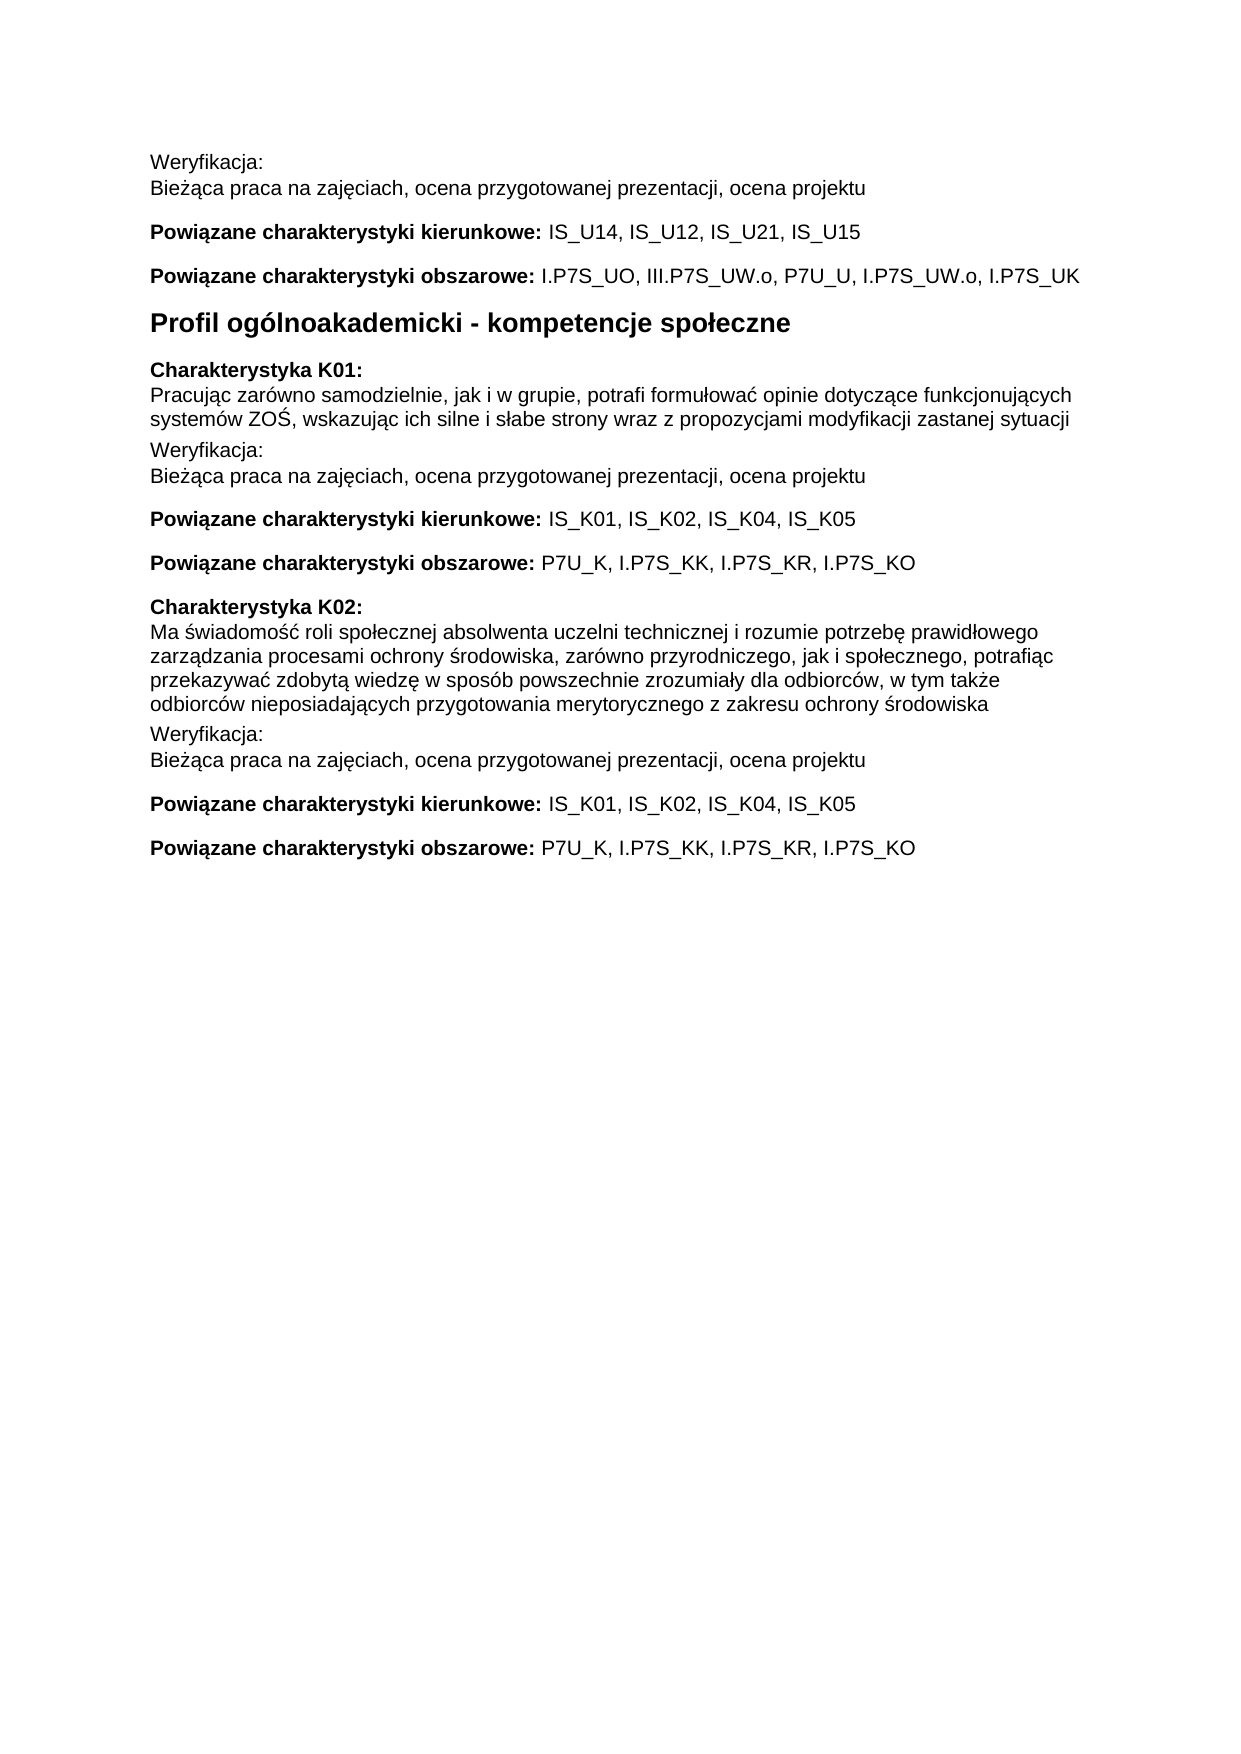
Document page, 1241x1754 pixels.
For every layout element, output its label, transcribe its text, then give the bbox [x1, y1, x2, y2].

text Weryfikacja: [150, 437, 1090, 461]
text Charakterystyka K02: [150, 595, 1090, 619]
text Ma świadomość roli społecznej absolwenta uczelni technicznej i rozumie potrzebę prawidłowego zarządzania procesami ochrony środowiska, zarówno przyrodniczego, jak i społecznego, potrafiąc przekazywać zdobytą wiedzę w sposób powszechnie zrozumiały dla odbiorców, w tym także odbiorców nieposiadających przygotowania merytorycznego z zakresu ochrony środowiska [150, 620, 1090, 716]
text Powiązane charakterystyki kierunkowe: IS_U14, IS_U12, IS_U21, IS_U15 [150, 220, 1090, 244]
text Weryfikacja: [150, 722, 1090, 746]
text Bieżąca praca na zajęciach, ocena przygotowanej prezentacji, ocena projektu [150, 463, 1090, 487]
text Powiązane charakterystyki obszarowe: P7U_K, I.P7S_KK, I.P7S_KR, I.P7S_KO [150, 551, 1090, 575]
text Powiązane charakterystyki kierunkowe: IS_K01, IS_K02, IS_K04, IS_K05 [150, 792, 1090, 816]
text Powiązane charakterystyki obszarowe: P7U_K, I.P7S_KK, I.P7S_KR, I.P7S_KO [150, 835, 1090, 859]
subtitle Profil ogólnoakademicki - kompetencje społeczne [150, 307, 1090, 338]
text Powiązane charakterystyki obszarowe: I.P7S_UO, III.P7S_UW.o, P7U_U, I.P7S_UW.o, I.P7S_UK [150, 263, 1090, 287]
text Bieżąca praca na zajęciach, ocena przygotowanej prezentacji, ocena projektu [150, 176, 1090, 200]
text Charakterystyka K01: [150, 358, 1090, 382]
text Pracując zarówno samodzielnie, jak i w grupie, potrafi formułować opinie dotyczące funkcjonujących systemów ZOŚ, wskazując ich silne i słabe strony wraz z propozycjami modyfikacji zastanej sytuacji [150, 383, 1090, 431]
text Bieżąca praca na zajęciach, ocena przygotowanej prezentacji, ocena projektu [150, 748, 1090, 772]
text Powiązane charakterystyki kierunkowe: IS_K01, IS_K02, IS_K04, IS_K05 [150, 507, 1090, 531]
text Weryfikacja: [150, 150, 1090, 174]
